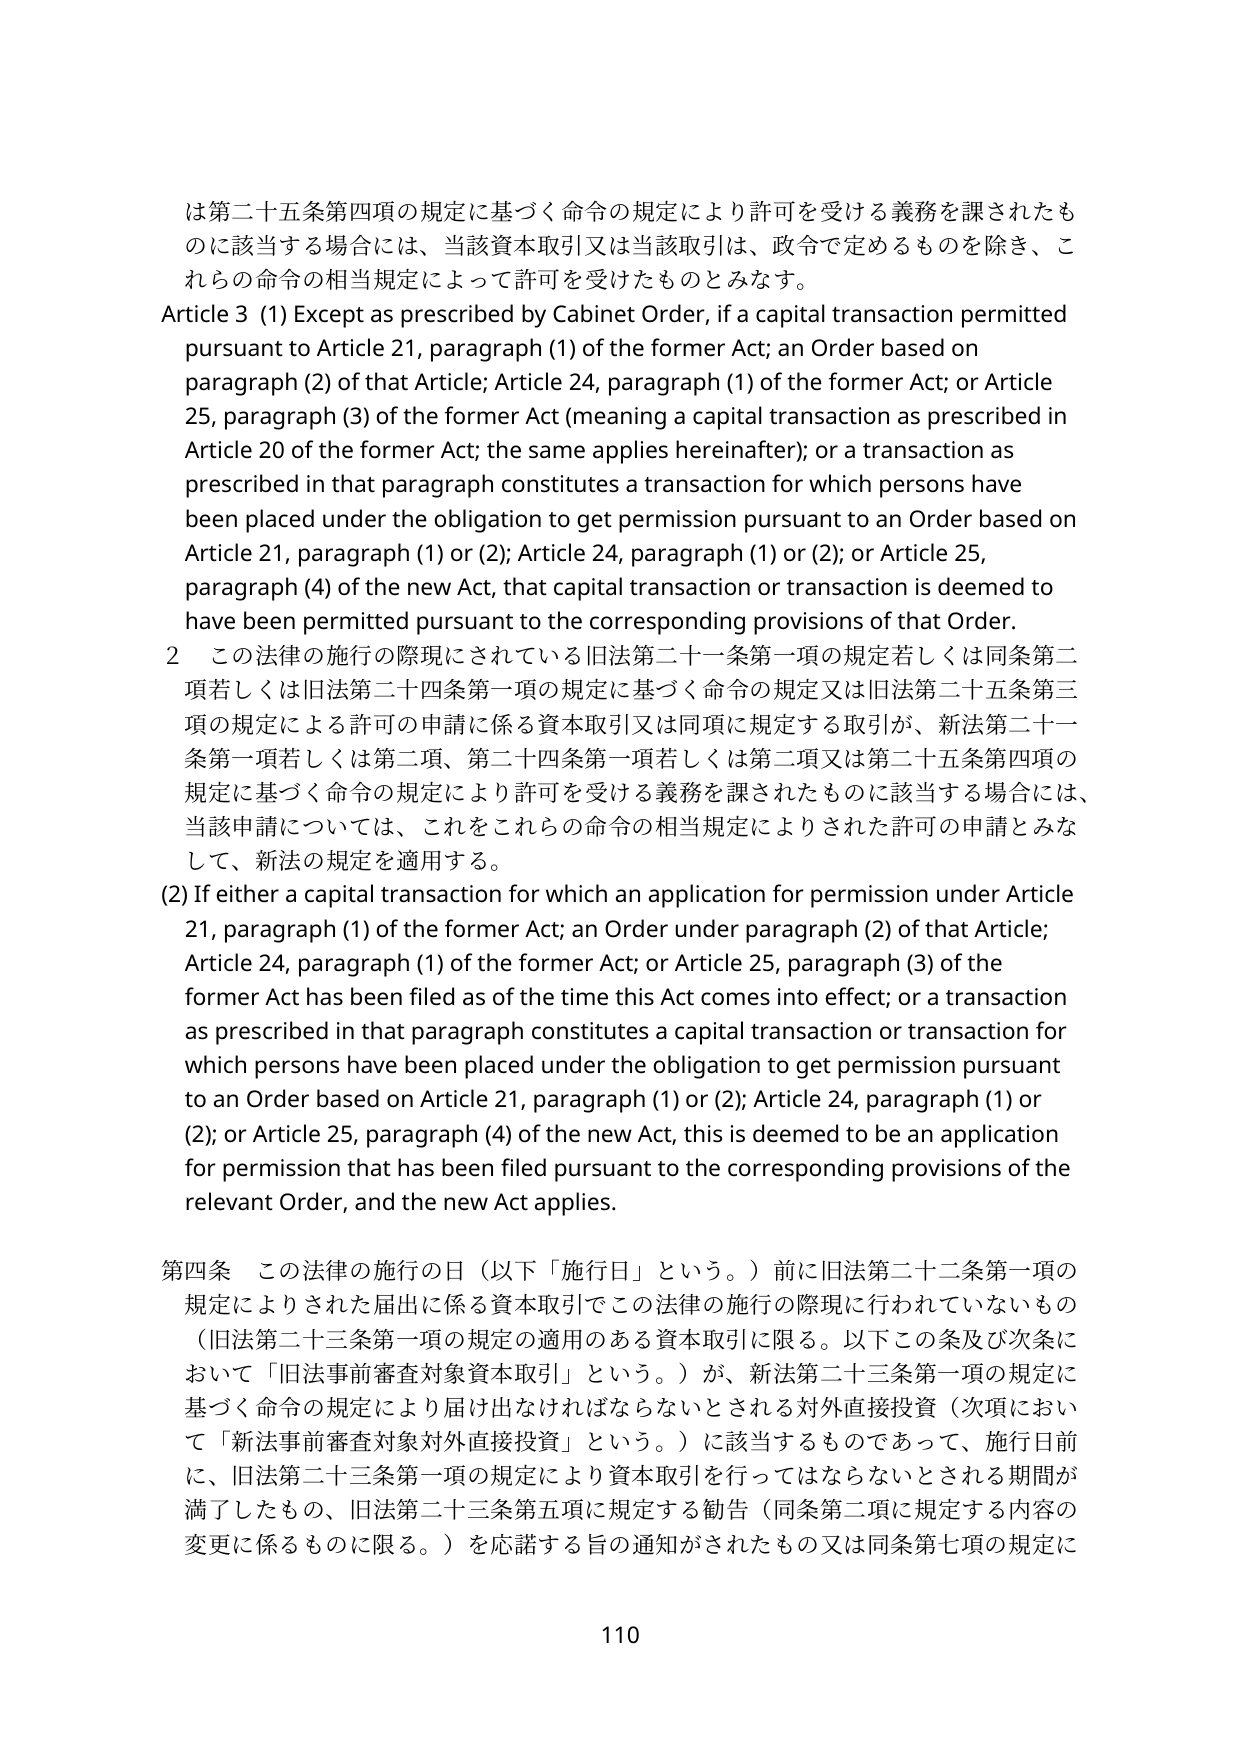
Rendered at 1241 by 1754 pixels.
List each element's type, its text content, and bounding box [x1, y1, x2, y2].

text Article 3 (1) Except as prescribed by Cabinet Order, if a capital transaction permitted pursuant to Article 21, paragraph (1) of the former Act; an Order based on paragraph (2) of that Article; Article 24, paragraph (1) of the former Act; or Article 25, paragraph (3) of the former Act (meaning a capital transaction as prescribed in Article 20 of the former Act; the same applies hereinafter); or a transaction as prescribed in that paragraph constitutes a transaction for which persons have been placed under the obligation to get permission pursuant to an Order based on Article 21, paragraph (1) or (2); Article 24, paragraph (1) or (2); or Article 25, paragraph (4) of the new Act, that capital transaction or transaction is deemed to have been permitted pursuant to the corresponding provisions of that Order. [161, 296, 1079, 638]
text (2) If either a capital transaction for which an application for permission under Article 21, paragraph (1) of the former Act; an Order under paragraph (2) of that Article; Article 24, paragraph (1) of the former Act; or Article 25, paragraph (3) of the former Act has been filed as of the time this Act comes into effect; or a transaction as prescribed in that paragraph constitutes a capital transaction or transaction for which persons have been placed under the obligation to get permission pursuant to an Order based on Article 21, paragraph (1) or (2); Article 24, paragraph (1) or (2); or Article 25, paragraph (4) of the new Act, this is deemed to be an application for permission that has been filed pursuant to the corresponding provisions of the relevant Order, and the new Act applies. [161, 877, 1079, 1219]
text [161, 1253, 1079, 1560]
text ２ この法律の施行の際現にされている旧法第二十一条第一項の規定若しくは同条第二項若しくは旧法第二十四条第一項の規定に基づく命令の規定又は旧法第二十五条第三項の規定による許可の申請に係る資本取引又は同項に規定する取引が、新法第二十一条第一項若しくは第二項、第二十四条第一項若しくは第二項又は第二十五条第四項の規定に基づく命令の規定により許可を受ける義務を課されたものに該当する場合には、当該申請については、これをこれらの命令の相当規定によりされた許可の申請とみなして、新法の規定を適用する。 [161, 638, 1079, 877]
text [161, 194, 1079, 296]
